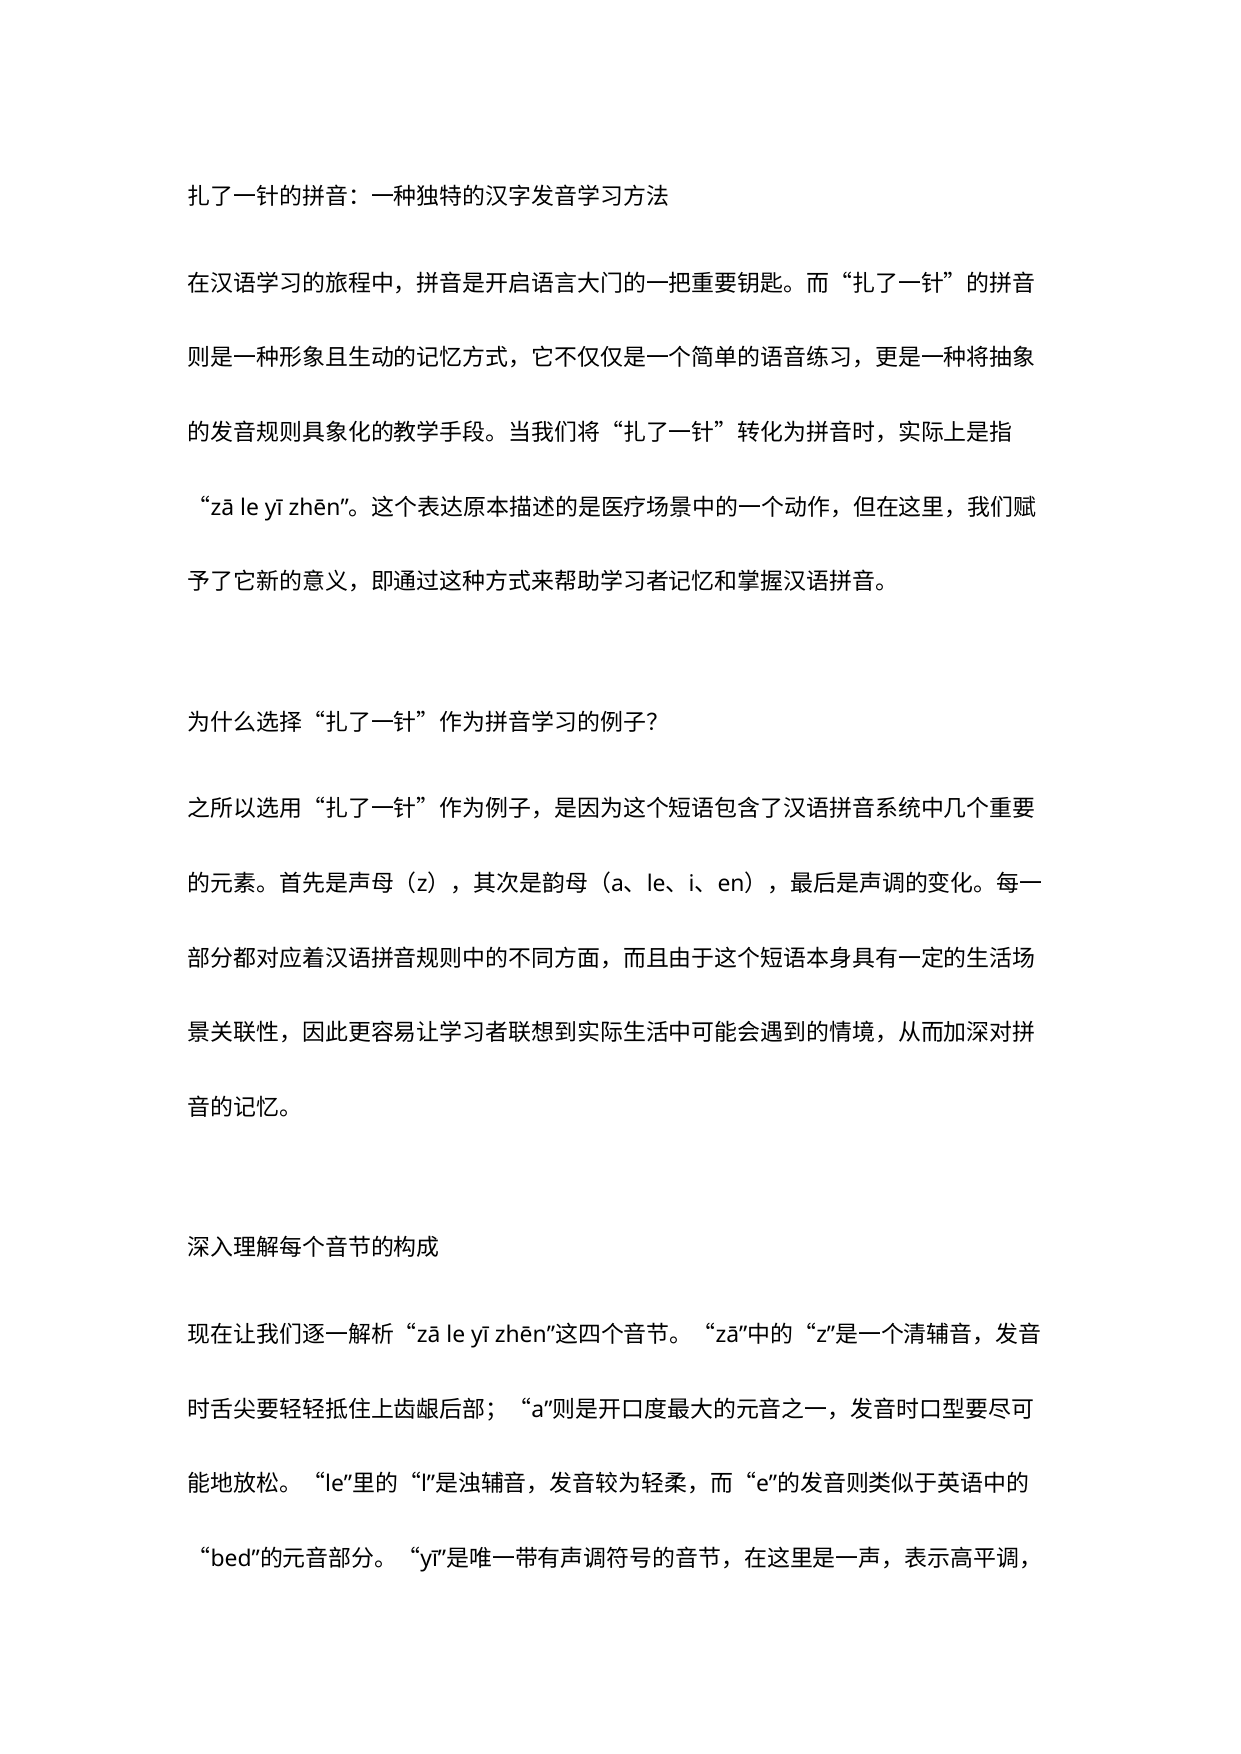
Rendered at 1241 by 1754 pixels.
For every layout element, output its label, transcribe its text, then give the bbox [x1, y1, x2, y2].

text 扎了一针的拼音：一种独特的汉字发音学习方法 [187, 162, 1053, 227]
text 之所以选用“扎了一针”作为例子，是因为这个短语包含了汉语拼音系统中几个重要的元素。首先是声母（z），其次是韵母（a、le、i、en），最后是声调的变化。每一部分都对应着汉语拼音规则中的不同方面，而且由于这个短语本身具有一定的生活场景关联性，因此更容易让学习者联想到实际生活中可能会遇到的情境，从而加深对拼音的记忆。 [187, 774, 1053, 1138]
text 为什么选择“扎了一针”作为拼音学习的例子？ [187, 688, 1053, 753]
text 深入理解每个音节的构成 [187, 1213, 1053, 1278]
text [187, 1300, 1053, 1589]
text 在汉语学习的旅程中，拼音是开启语言大门的一把重要钥匙。而“扎了一针”的拼音则是一种形象且生动的记忆方式，它不仅仅是一个简单的语音练习，更是一种将抽象的发音规则具象化的教学手段。当我们将“扎了一针”转化为拼音时，实际上是指“zā le yī zhēn”。这个表达原本描述的是医疗场景中的一个动作，但在这里，我们赋予了它新的意义，即通过这种方式来帮助学习者记忆和掌握汉语拼音。 [187, 248, 1053, 612]
